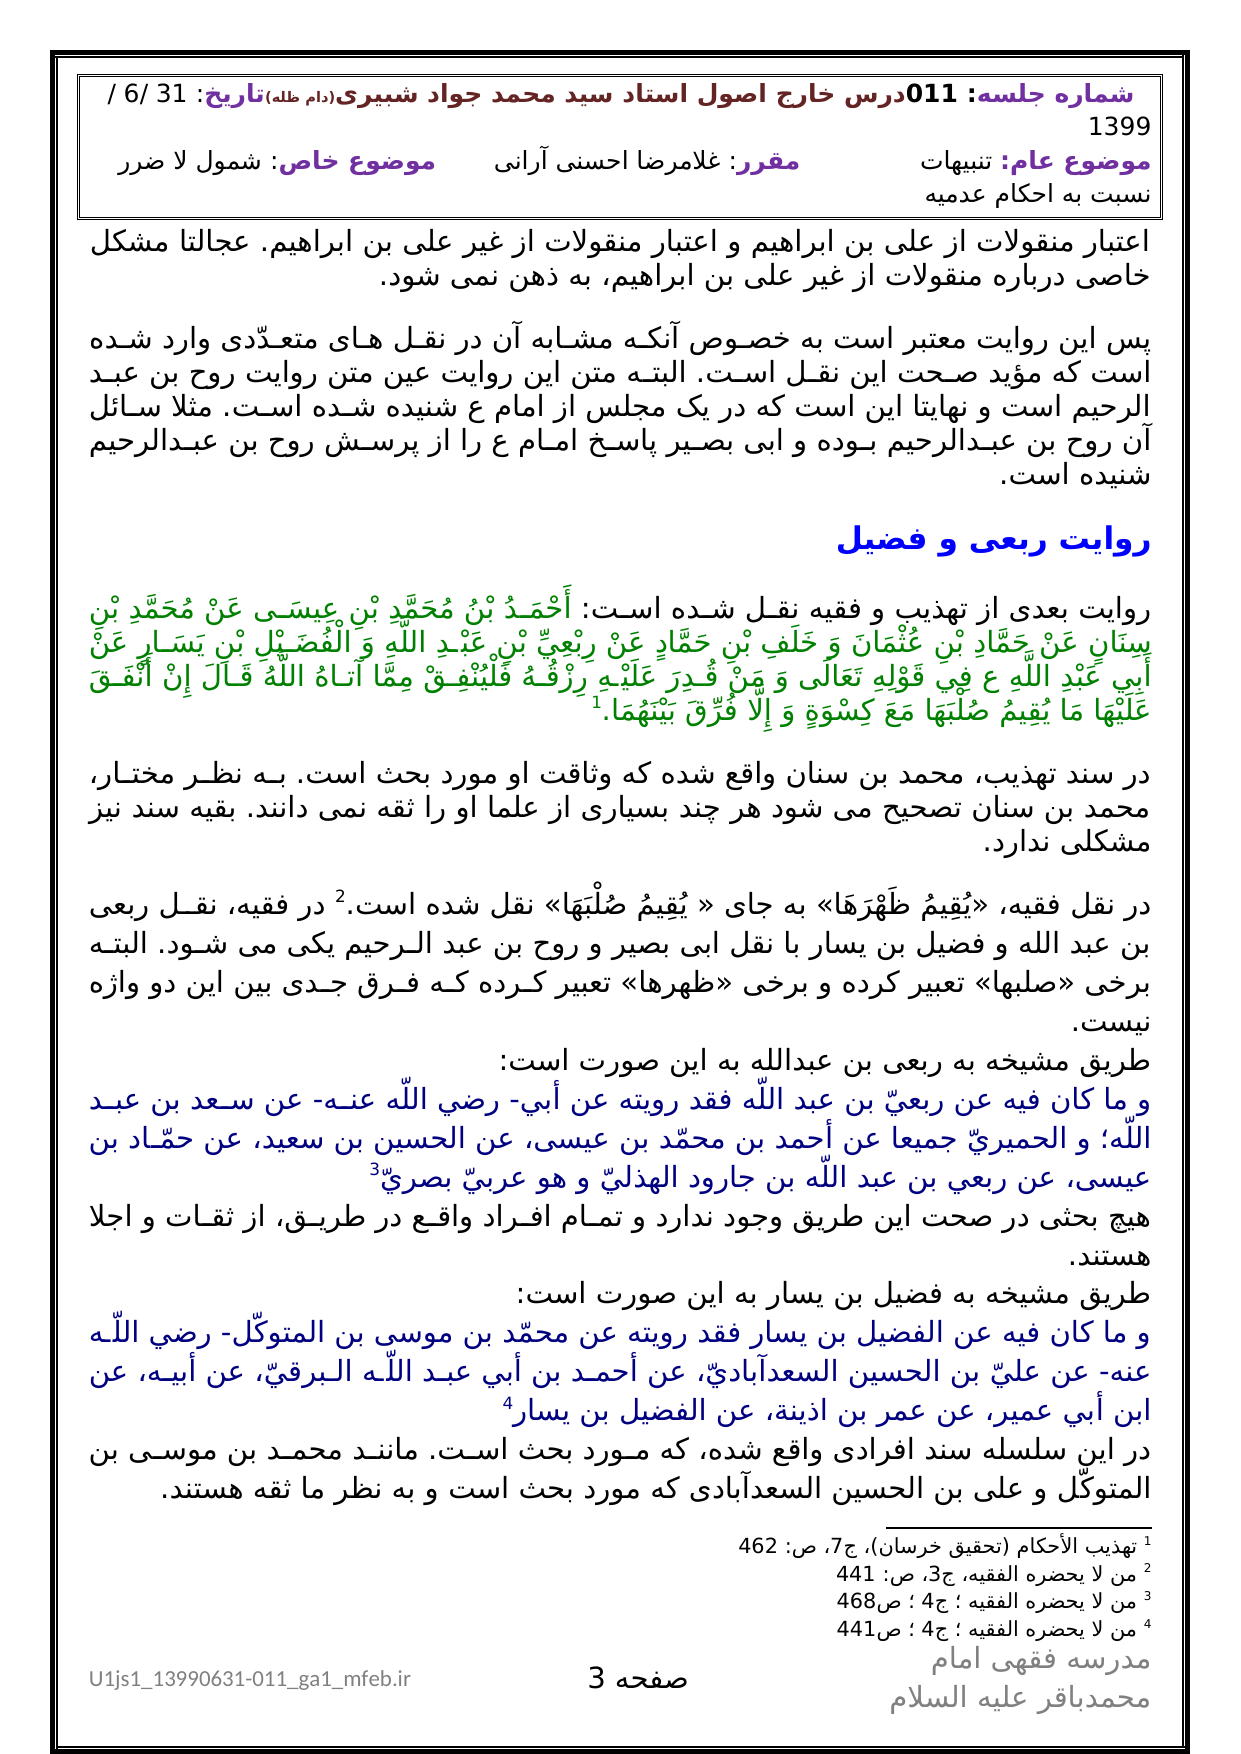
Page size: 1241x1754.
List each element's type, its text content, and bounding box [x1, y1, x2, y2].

text روایت بعدی از تهذیب و فقیه نقل شده است: أَحْمَدُ بْنُ مُحَمَّدِ بْنِ عِيسَى عَنْ مُحَمَّدِ بْنِ سِنَانٍ عَنْ حَمَّادِ بْنِ عُثْمَانَ وَ خَلَفِ بْنِ حَمَّادٍ عَنْ رِبْعِيِّ بْنِ عَبْدِ اللَّهِ وَ الْفُضَيْلِ بْنِ يَسَارٍ عَنْ أَبِي عَبْدِ اللَّهِ ع فِي قَوْلِهِ تَعَالَى وَ مَنْ قُدِرَ عَلَيْهِ رِزْقُهُ فَلْيُنْفِقْ مِمَّا آتاهُ اللَّهُ قَالَ إِنْ أَنْفَقَ عَلَيْهَا مَا يُقِيمُ صُلْبَهَا مَعَ كِسْوَةٍ وَ إِلَّا فُرِّقَ بَيْنَهُمَا. [89, 591, 1152, 727]
text اعتبار منقولات از علی بن ابراهیم و اعتبار منقولات از غیر علی بن ابراهیم. عجالتا مشکل خاصی درباره منقولات از غیر علی بن ابراهیم، به ذهن نمی شود. [89, 224, 1152, 292]
text و ما كان فيه عن ربعيّ بن عبد اللّه فقد رويته عن أبي- رضي اللّه عنه- عن سعد بن عبد اللّه؛ و الحميريّ جميعا عن أحمد بن محمّد بن عيسى، عن الحسين بن سعيد، عن حمّاد بن عيسى، عن ربعي بن عبد اللّه بن جارود الهذليّ و هو عربيّ بصريّ‏ [89, 1082, 1152, 1194]
text و ما كان فيه عن الفضيل بن يسار فقد رويته عن محمّد بن موسى بن المتوكّل- رضي اللّه عنه- عن عليّ بن الحسين السعدآباديّ، عن أحمد بن أبي عبد اللّه البرقيّ، عن أبيه، عن ابن أبي عمير، عن عمر بن اذينة، عن الفضيل بن يسار [89, 1316, 1152, 1428]
text طریق مشیخه به فضیل بن یسار به این صورت است: [89, 1277, 1152, 1311]
text پس این روایت معتبر است به خصوص آنکه مشابه آن در نقل های متعدّدی وارد شده است که مؤید صحت این نقل است. البته متن این روایت عین متن روایت روح بن عبد الرحیم است و نهایتا این است که در یک مجلس از امام ع شنیده شده است. مثلا سائل آن روح بن عبدالرحیم بوده و ابی بصیر پاسخ امام ع را از پرسش روح بن عبدالرحیم شنیده است. [89, 321, 1152, 491]
text در سند تهذیب، محمد بن سنان واقع شده که وثاقت او مورد بحث است. به نظر مختار، محمد بن سنان تصحیح می شود هر چند بسیاری از علما او را ثقه نمی دانند. بقیه سند نیز مشکلی ندارد. [89, 756, 1152, 858]
text هیچ بحثی در صحت این طریق وجود ندارد و تمام افراد واقع در طریق، از ثقات و اجلا هستند. [89, 1199, 1152, 1272]
text در این سلسله سند افرادی واقع شده، که مورد بحث است. مانند محمد بن موسی بن المتوکّل و علی بن الحسین السعدآبادی که مورد بحث است و به نظر ما ثقه هستند. [89, 1433, 1152, 1506]
text در نقل فقیه، «يُقِيمُ ظَهْرَهَا» به جای « يُقِيمُ صُلْبَهَا» نقل شده است. در فقیه، نقل ربعی بن عبد الله و فضیل بن یسار با نقل ابی بصیر و روح بن عبد الرحیم یکی می شود. البته برخی «صلبها» تعبیر کرده و برخی «ظهرها» تعبیر کرده که فرق جدی بین این دو واژه نیست. [89, 887, 1152, 1038]
subtitle روایت ربعی و فضیل [89, 520, 1152, 557]
text طریق مشیخه به ربعی بن عبدالله به این صورت است: [89, 1043, 1152, 1077]
